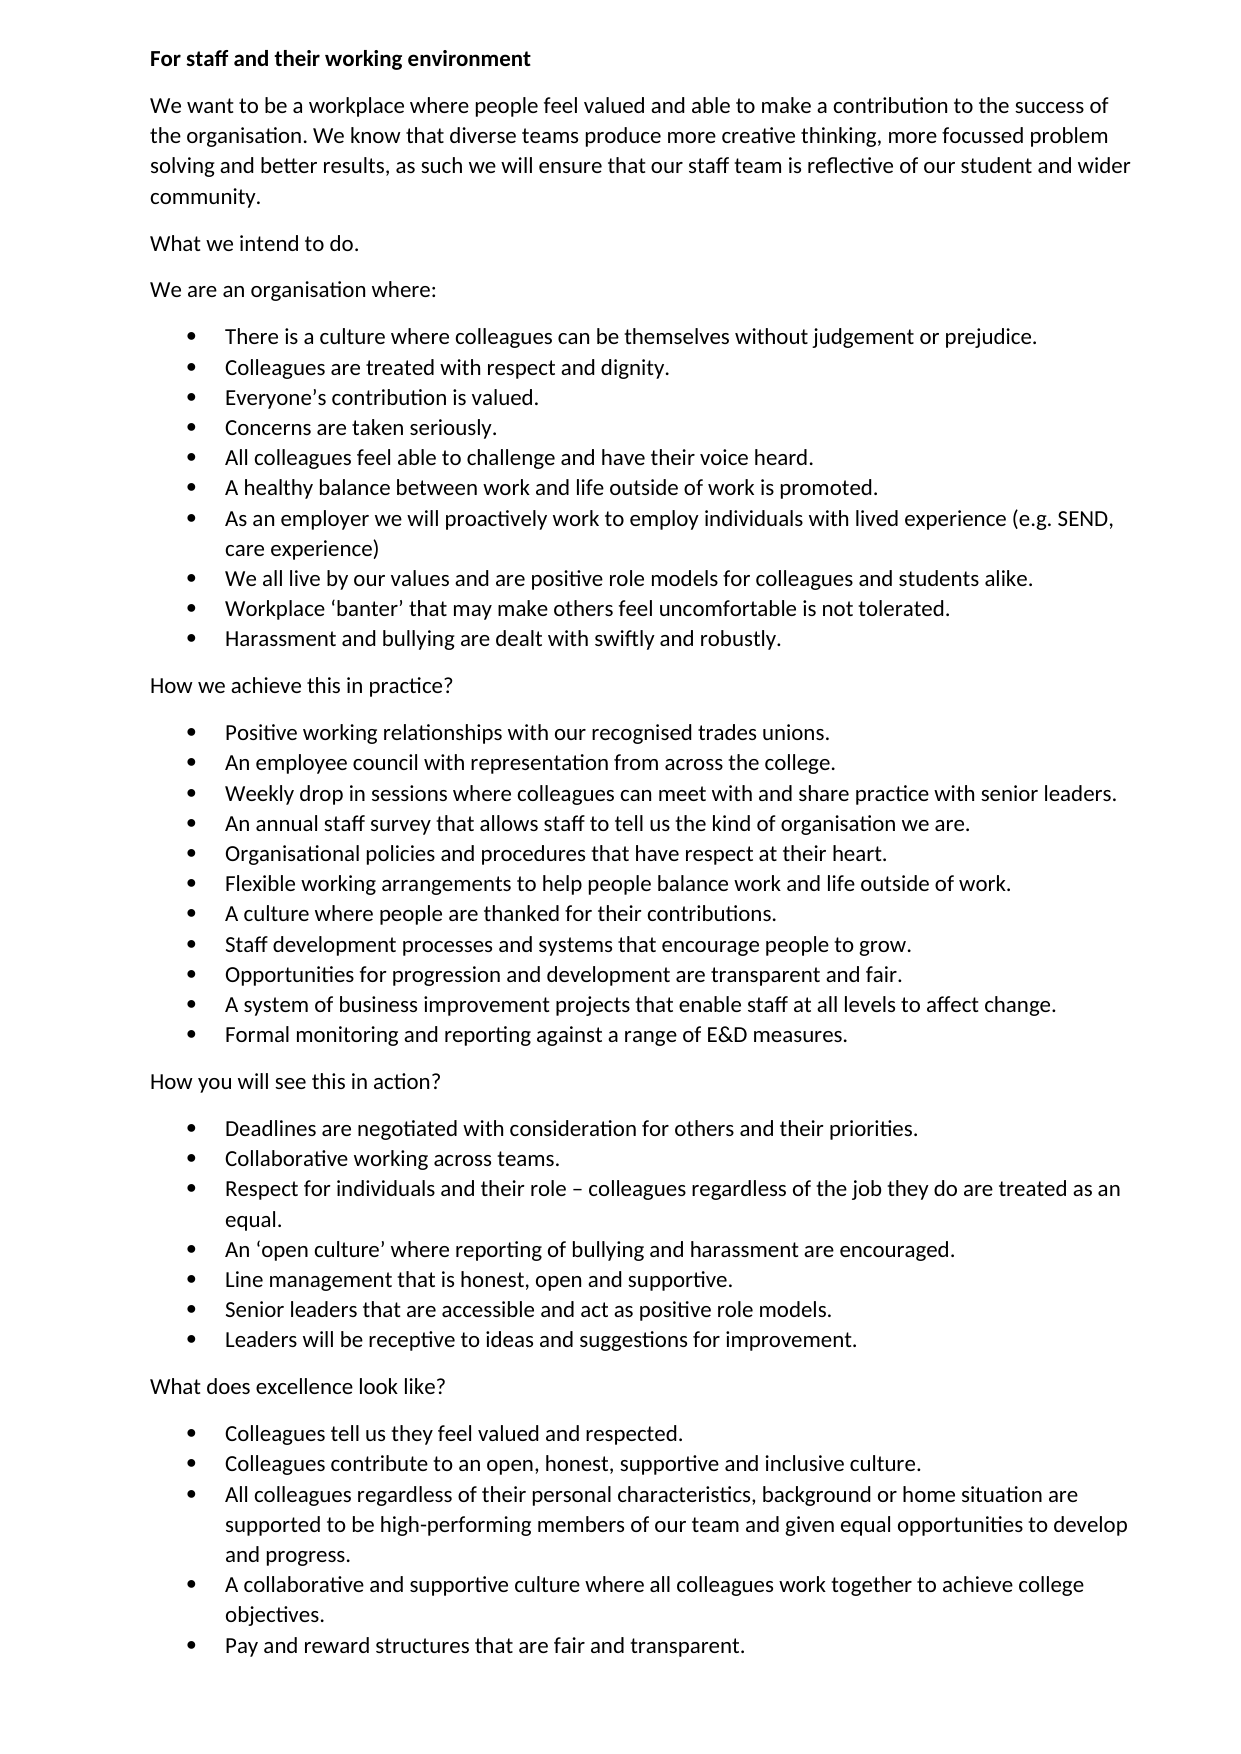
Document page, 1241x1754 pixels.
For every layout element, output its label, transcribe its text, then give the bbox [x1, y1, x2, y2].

list Staff development processes and systems that encourage people to grow. [187, 930, 1137, 958]
text How we achieve this in practice? [150, 671, 1137, 699]
list All colleagues regardless of their personal characteristics, background or home situation are supported to be high-performing members of our team and given equal opportunities to develop and progress. [187, 1480, 1137, 1568]
list An employee council with representation from across the college. [187, 748, 1137, 777]
list Colleagues contribute to an open, honest, supportive and inclusive culture. [187, 1449, 1137, 1478]
list Respect for individuals and their role – colleagues regardless of the job they do are treated as an equal. [187, 1174, 1137, 1233]
text We are an organisation where: [150, 276, 1137, 304]
list Concerns are taken seriously. [187, 413, 1137, 441]
list There is a culture where colleagues can be themselves without judgement or prejudice. [187, 322, 1137, 351]
list Deadlines are negotiated with consideration for others and their priorities. [187, 1114, 1137, 1142]
text What does excellence look like? [150, 1372, 1137, 1401]
list A culture where people are thanked for their contributions. [187, 899, 1137, 928]
list Everyone’s contribution is valued. [187, 383, 1137, 411]
list Colleagues are treated with respect and dignity. [187, 353, 1137, 381]
list Positive working relationships with our recognised trades unions. [187, 718, 1137, 746]
list Formal monitoring and reporting against a range of E&D measures. [187, 1020, 1137, 1048]
list An ‘open culture’ where reporting of bullying and harassment are encouraged. [187, 1235, 1137, 1263]
list An annual staff survey that allows staff to tell us the kind of organisation we are. [187, 809, 1137, 837]
list Collaborative working across teams. [187, 1144, 1137, 1172]
list We all live by our values and are positive role models for colleagues and students alike. [187, 564, 1137, 592]
list A collaborative and supportive culture where all colleagues work together to achieve college objectives. [187, 1570, 1137, 1629]
list Weekly drop in sessions where colleagues can meet with and share practice with senior leaders. [187, 779, 1137, 807]
list Pay and reward structures that are fair and transparent. [187, 1631, 1137, 1659]
list Colleagues tell us they feel valued and respected. [187, 1419, 1137, 1447]
list Line management that is honest, open and supportive. [187, 1265, 1137, 1293]
list All colleagues feel able to challenge and have their voice heard. [187, 443, 1137, 471]
list A healthy balance between work and life outside of work is promoted. [187, 473, 1137, 502]
list A system of business improvement projects that enable staff at all levels to affect change. [187, 990, 1137, 1018]
list As an employer we will proactively work to employ individuals with lived experience (e.g. SEND, care experience) [187, 504, 1137, 562]
text What we intend to do. [150, 229, 1137, 257]
list Harassment and bullying are dealt with swiftly and robustly. [187, 624, 1137, 653]
text How you will see this in action? [150, 1067, 1137, 1095]
list Senior leaders that are accessible and act as positive role models. [187, 1295, 1137, 1323]
list Organisational policies and procedures that have respect at their heart. [187, 839, 1137, 867]
list Leaders will be receptive to ideas and suggestions for improvement. [187, 1326, 1137, 1354]
list Opportunities for progression and development are transparent and fair. [187, 960, 1137, 988]
text For staff and their working environment [150, 44, 1137, 72]
list Flexible working arrangements to help people balance work and life outside of work. [187, 869, 1137, 897]
text We want to be a workplace where people feel valued and able to make a contribution to the success of the organisation. We know that diverse teams produce more creative thinking, more focussed problem solving and better results, as such we will ensure that our staff team is reflective of our student and wider community. [150, 91, 1137, 210]
list Workplace ‘banter’ that may make others feel uncomfortable is not tolerated. [187, 594, 1137, 622]
